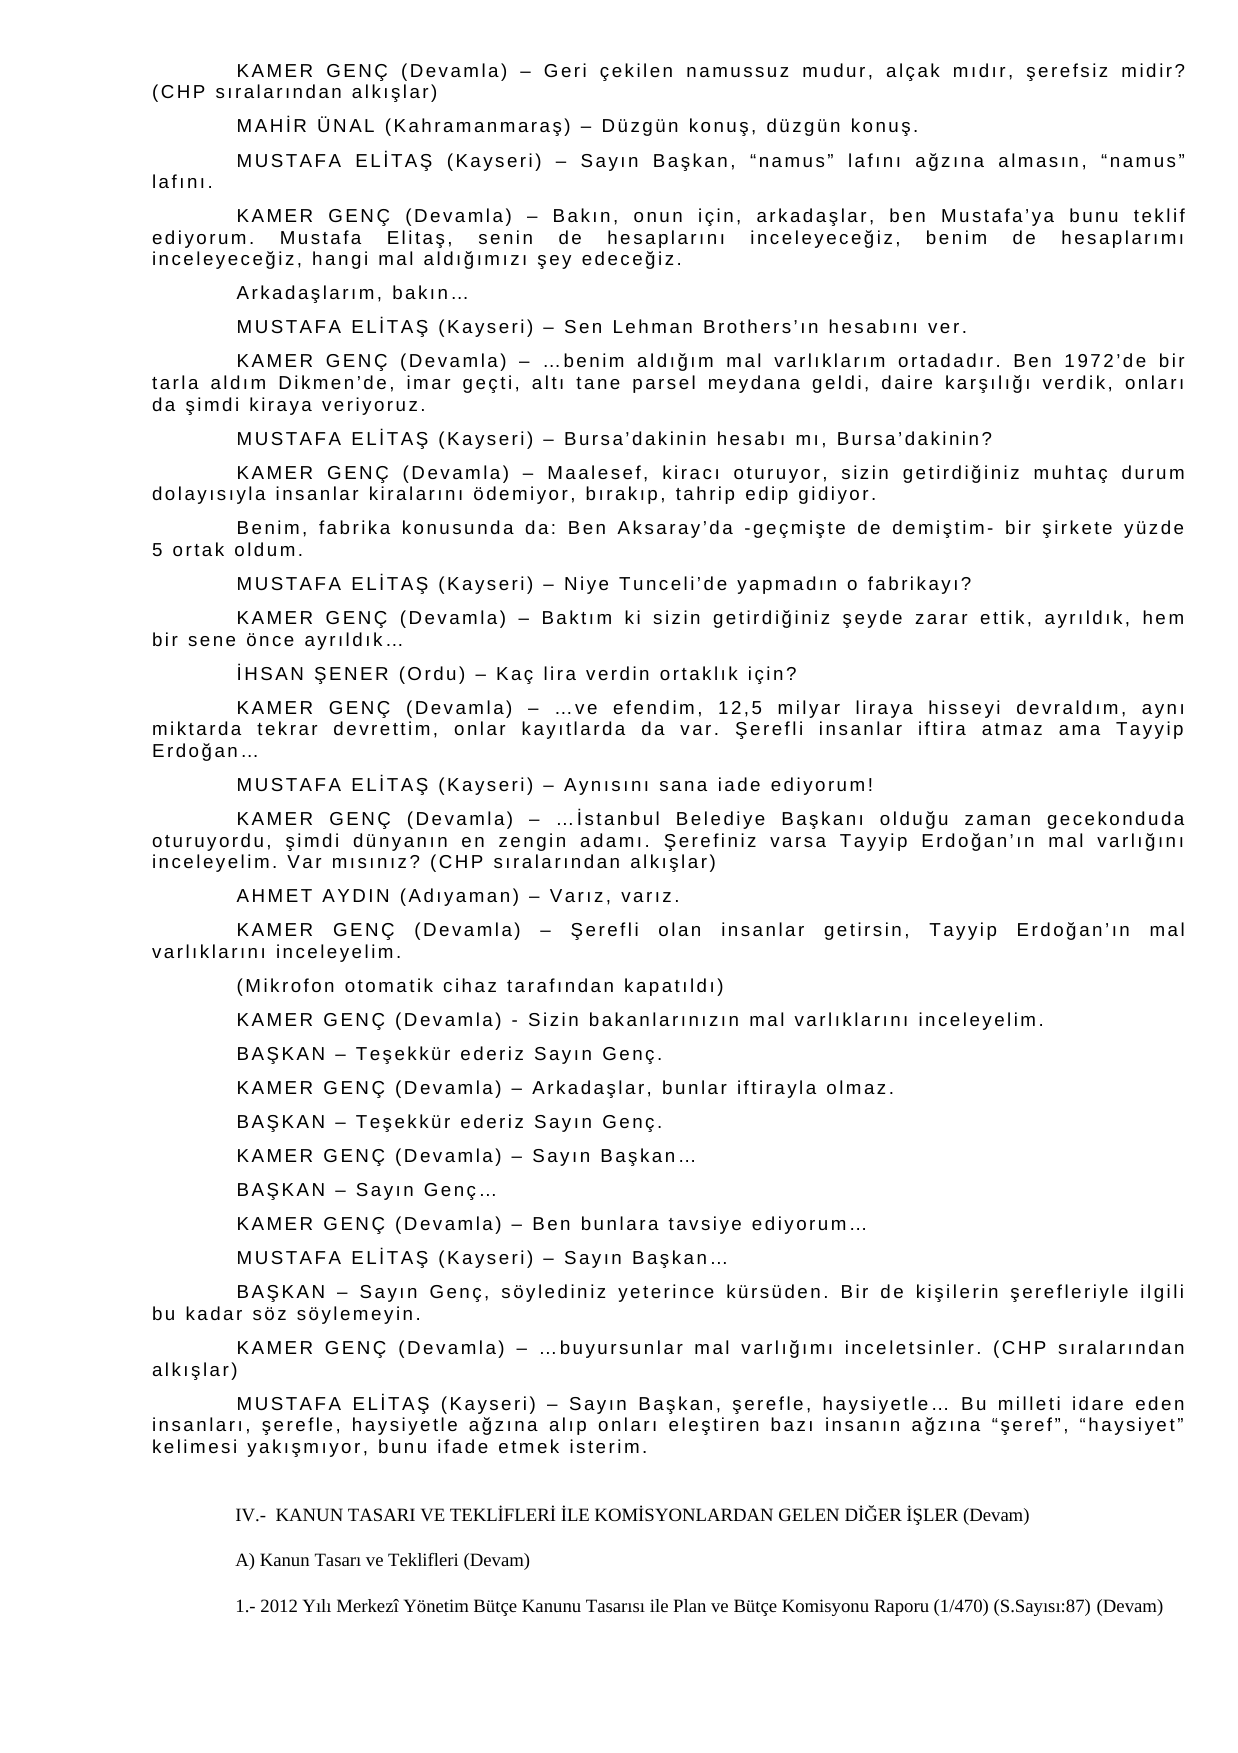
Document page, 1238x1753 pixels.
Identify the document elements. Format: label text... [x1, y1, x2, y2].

text KAMER GENÇ (Devamla) – …İstanbul Belediye Başkanı olduğu zaman gecekonduda oturuyordu, şimdi dünyanın en zengin adamı. Şerefiniz varsa Tayyip Erdoğan’ın mal varlığını inceleyelim. Var mısınız? (CHP sıralarından alkışlar) [152, 808, 1186, 872]
text KAMER GENÇ (Devamla) – …ve efendim, 12,5 milyar liraya hisseyi devraldım, aynı miktarda tekrar devrettim, onlar kayıtlarda da var. Şerefli insanlar iftira atmaz ama Tayyip Erdoğan… [152, 697, 1186, 761]
text BAŞKAN – Sayın Genç, söylediniz yeterince kürsüden. Bir de kişilerin şerefleriyle ilgili bu kadar söz söylemeyin. [152, 1281, 1186, 1324]
text KAMER GENÇ (Devamla) – Arkadaşlar, bunlar iftirayla olmaz. [152, 1077, 1186, 1098]
text KAMER GENÇ (Devamla) – …benim aldığım mal varlıklarım ortadadır. Ben 1972’de bir tarla aldım Dikmen’de, imar geçti, altı tane parsel meydana geldi, daire karşılığı verdik, onları da şimdi kiraya veriyoruz. [152, 350, 1186, 415]
text KAMER GENÇ (Devamla) – Geri çekilen namussuz mudur, alçak mıdır, şerefsiz midir? (CHP sıralarından alkışlar) [152, 60, 1186, 103]
text Arkadaşlarım, bakın… [152, 282, 1186, 304]
text BAŞKAN – Sayın Genç… [152, 1179, 1186, 1201]
text A) Kanun Tasarı ve Teklifleri (Devam) [150, 1549, 1184, 1571]
text 1.- 2012 Yılı Merkezî Yönetim Bütçe Kanunu Tasarısı ile Plan ve Bütçe Komisyonu Raporu (1/470) (S.Sayısı:87) (Devam) [150, 1595, 1184, 1617]
text Benim, fabrika konusunda da: Ben Aksaray’da -geçmişte de demiştim- bir şirkete yüzde 5 ortak oldum. [152, 517, 1186, 560]
text BAŞKAN – Teşekkür ederiz Sayın Genç. [152, 1111, 1186, 1132]
text IV.- KANUN TASARI VE TEKLİFLERİ İLE KOMİSYONLARDAN GELEN DİĞER İŞLER (Devam) [156, 1504, 1184, 1525]
text KAMER GENÇ (Devamla) - Sizin bakanlarınızın mal varlıklarını inceleyelim. [152, 1009, 1186, 1030]
text MUSTAFA ELİTAŞ (Kayseri) – Sayın Başkan, şerefle, haysiyetle… Bu milleti idare eden insanları, şerefle, haysiyetle ağzına alıp onları eleştiren bazı insanın ağzına “şeref”, “haysiyet” kelimesi yakışmıyor, bunu ifade etmek isterim. [152, 1392, 1186, 1457]
text BAŞKAN – Teşekkür ederiz Sayın Genç. [152, 1043, 1186, 1064]
text (Mikrofon otomatik cihaz tarafından kapatıldı) [152, 975, 1186, 996]
text KAMER GENÇ (Devamla) – Sayın Başkan… [152, 1145, 1186, 1167]
text KAMER GENÇ (Devamla) – Bakın, onun için, arkadaşlar, ben Mustafa’ya bunu teklif ediyorum. Mustafa Elitaş, senin de hesaplarını inceleyeceğiz, benim de hesaplarımı inceleyeceğiz, hangi mal aldığımızı şey edeceğiz. [152, 205, 1186, 270]
text KAMER GENÇ (Devamla) – Baktım ki sizin getirdiğiniz şeyde zarar ettik, ayrıldık, hem bir sene önce ayrıldık… [152, 607, 1186, 650]
text MUSTAFA ELİTAŞ (Kayseri) – Niye Tunceli’de yapmadın o fabrikayı? [152, 573, 1186, 594]
text KAMER GENÇ (Devamla) – Şerefli olan insanlar getirsin, Tayyip Erdoğan’ın mal varlıklarını inceleyelim. [152, 919, 1186, 962]
text MUSTAFA ELİTAŞ (Kayseri) – Sen Lehman Brothers’ın hesabını ver. [152, 316, 1186, 338]
text İHSAN ŞENER (Ordu) – Kaç lira verdin ortaklık için? [152, 662, 1186, 684]
text AHMET AYDIN (Adıyaman) – Varız, varız. [152, 885, 1186, 907]
text MUSTAFA ELİTAŞ (Kayseri) – Sayın Başkan, “namus” lafını ağzına almasın, “namus” lafını. [152, 149, 1186, 192]
text MUSTAFA ELİTAŞ (Kayseri) – Bursa’dakinin hesabı mı, Bursa’dakinin? [152, 427, 1186, 449]
text KAMER GENÇ (Devamla) – Maalesef, kiracı oturuyor, sizin getirdiğiniz muhtaç durum dolayısıyla insanlar kiralarını ödemiyor, bırakıp, tahrip edip gidiyor. [152, 462, 1186, 505]
text MAHİR ÜNAL (Kahramanmaraş) – Düzgün konuş, düzgün konuş. [152, 115, 1186, 137]
text MUSTAFA ELİTAŞ (Kayseri) – Sayın Başkan… [152, 1247, 1186, 1269]
text KAMER GENÇ (Devamla) – …buyursunlar mal varlığımı inceletsinler. (CHP sıralarından alkışlar) [152, 1337, 1186, 1380]
text MUSTAFA ELİTAŞ (Kayseri) – Aynısını sana iade ediyorum! [152, 774, 1186, 795]
text KAMER GENÇ (Devamla) – Ben bunlara tavsiye ediyorum… [152, 1213, 1186, 1235]
